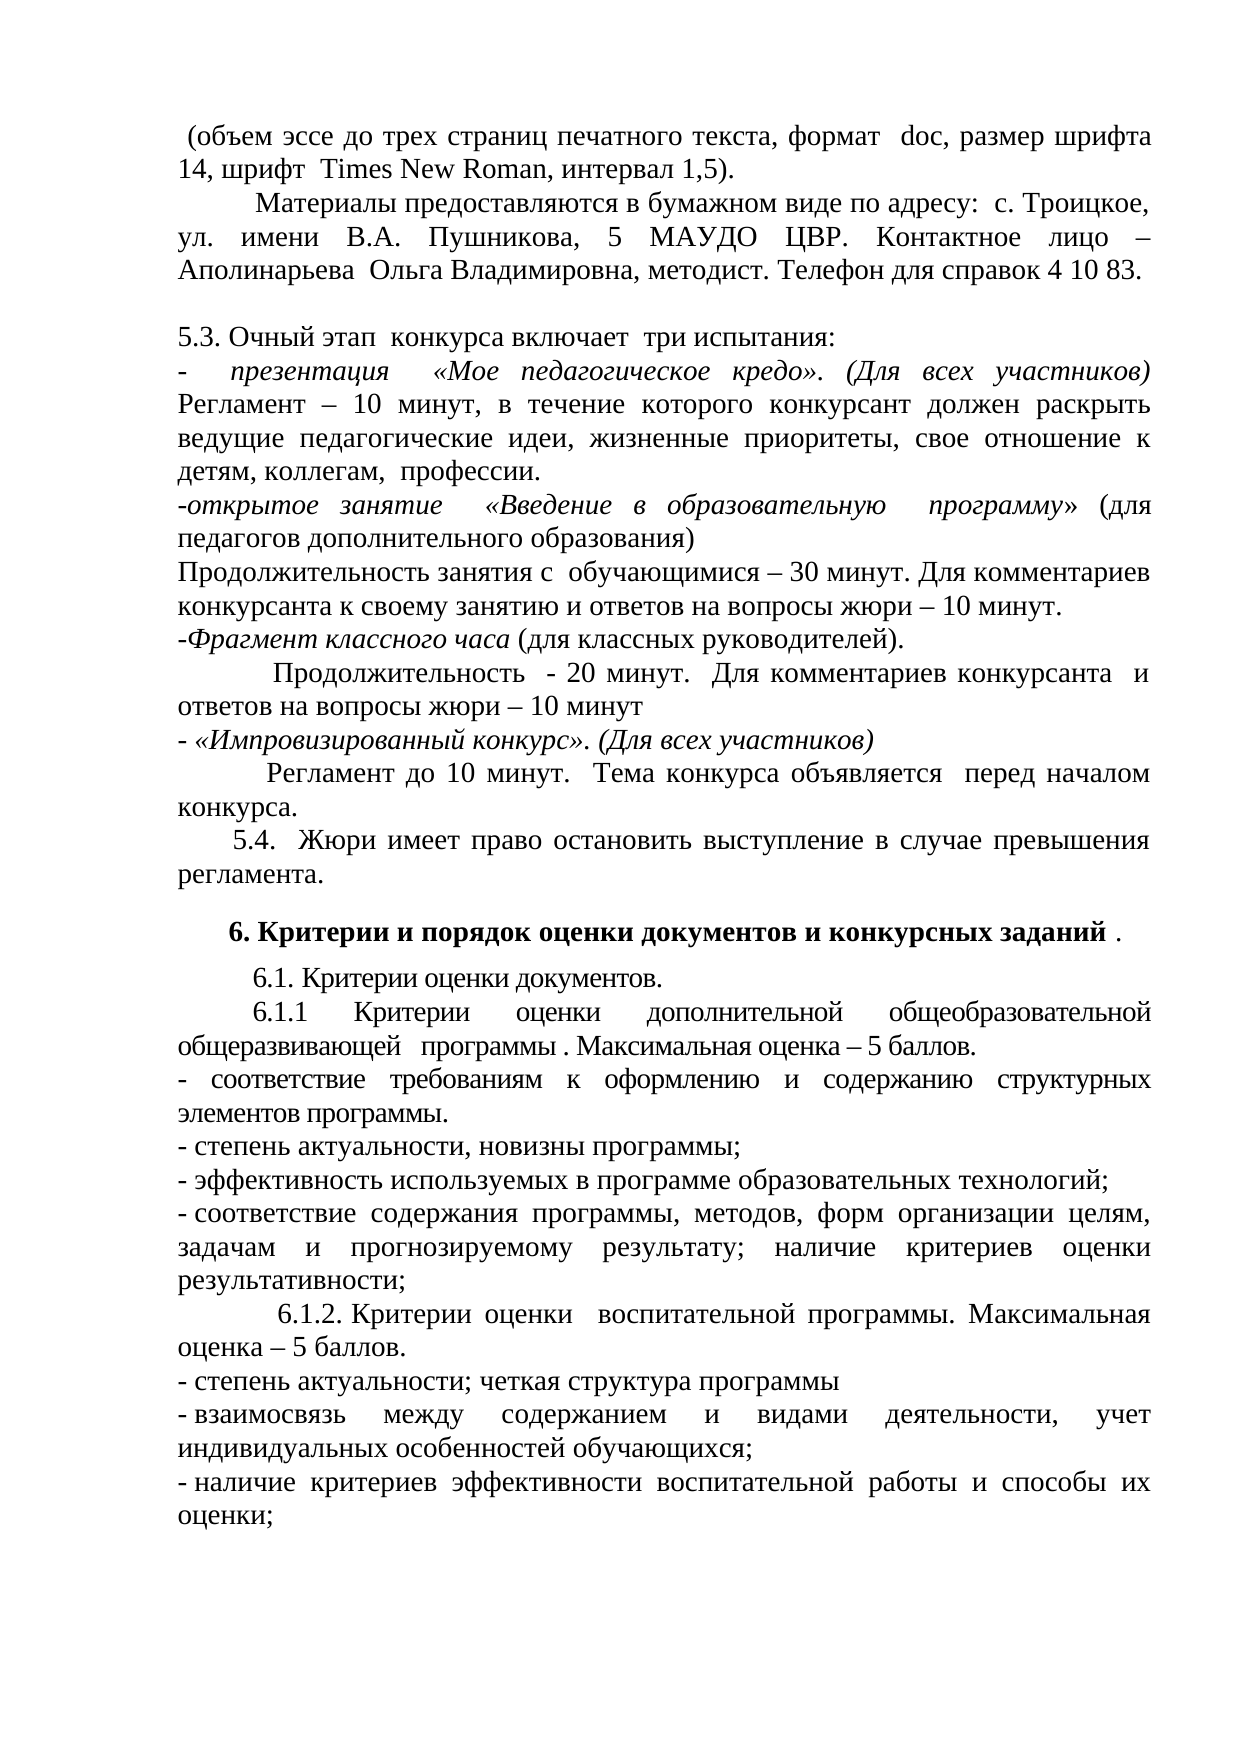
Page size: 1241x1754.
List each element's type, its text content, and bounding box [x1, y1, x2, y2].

text - взаимосвязь между содержанием и видами деятельности, учет индивидуальных особенностей обучающихся; [177, 1397, 1152, 1464]
text - эффективность используемых в программе образовательных технологий; [177, 1162, 1152, 1195]
text - наличие критериев эффективности воспитательной работы и способы их оценки; [177, 1464, 1152, 1531]
text 5.3. Очный этап конкурса включает три испытания: [177, 319, 1152, 353]
text - степень актуальности; четкая структура программы [177, 1363, 1152, 1397]
text Регламент до 10 минут. Тема конкурса объявляется перед началом конкурса. [177, 755, 1152, 822]
text - степень актуальности, новизны программы; [177, 1128, 1152, 1162]
text 6.1.2. Критерии оценки воспитательной программы. Максимальная оценка – 5 баллов. [177, 1296, 1152, 1363]
text - соответствие содержания программы, методов, форм организации целям, задачам и прогнозируемому результату; наличие критериев оценки результативности; [177, 1195, 1152, 1296]
text Материалы предоставляются в бумажном виде по адресу: с. Троицкое, ул. имени В.А. Пушникова, 5 МАУДО ЦВР. Контактное лицо – Аполинарьева Ольга Владимировна, методист. Телефон для справок 4 10 83. [177, 185, 1152, 286]
text 6.1. Критерии оценки документов. [177, 961, 1152, 994]
text -открытое занятие «Введение в образовательную программу» (для педагогов дополнительного образования) [177, 487, 1152, 554]
text - «Импровизированный конкурс». (Для всех участников) [177, 722, 1152, 755]
text - презентация «Мое педагогическое кредо». (Для всех участников) Регламент – 10 минут, в течение которого конкурсант должен раскрыть ведущие педагогические идеи, жизненные приоритеты, свое отношение к детям, коллегам, профессии. [177, 353, 1152, 487]
text 5.4. Жюри имеет право остановить выступление в случае превышения регламента. [177, 822, 1152, 889]
text Продолжительность - 20 минут. Для комментариев конкурсанта и ответов на вопросы жюри – 10 минут [177, 655, 1152, 722]
text (объем эссе до трех страниц печатного текста, формат doc, размер шрифта 14, шрифт Times New Roman, интервал 1,5). [177, 118, 1152, 185]
text - соответствие требованиям к оформлению и содержанию структурных элементов программы. [177, 1061, 1152, 1128]
text Продолжительность занятия с обучающимися – 30 минут. Для комментариев конкурсанта к своему занятию и ответов на вопросы жюри – 10 минут. [177, 554, 1152, 621]
text 6. Критерии и порядок оценки документов и конкурсных заданий . [177, 914, 1152, 948]
text 6.1.1 Критерии оценки дополнительной общеобразовательной общеразвивающей программы . Максимальная оценка – 5 баллов. [177, 994, 1152, 1061]
text -Фрагмент классного часа (для классных руководителей). [177, 621, 1152, 655]
